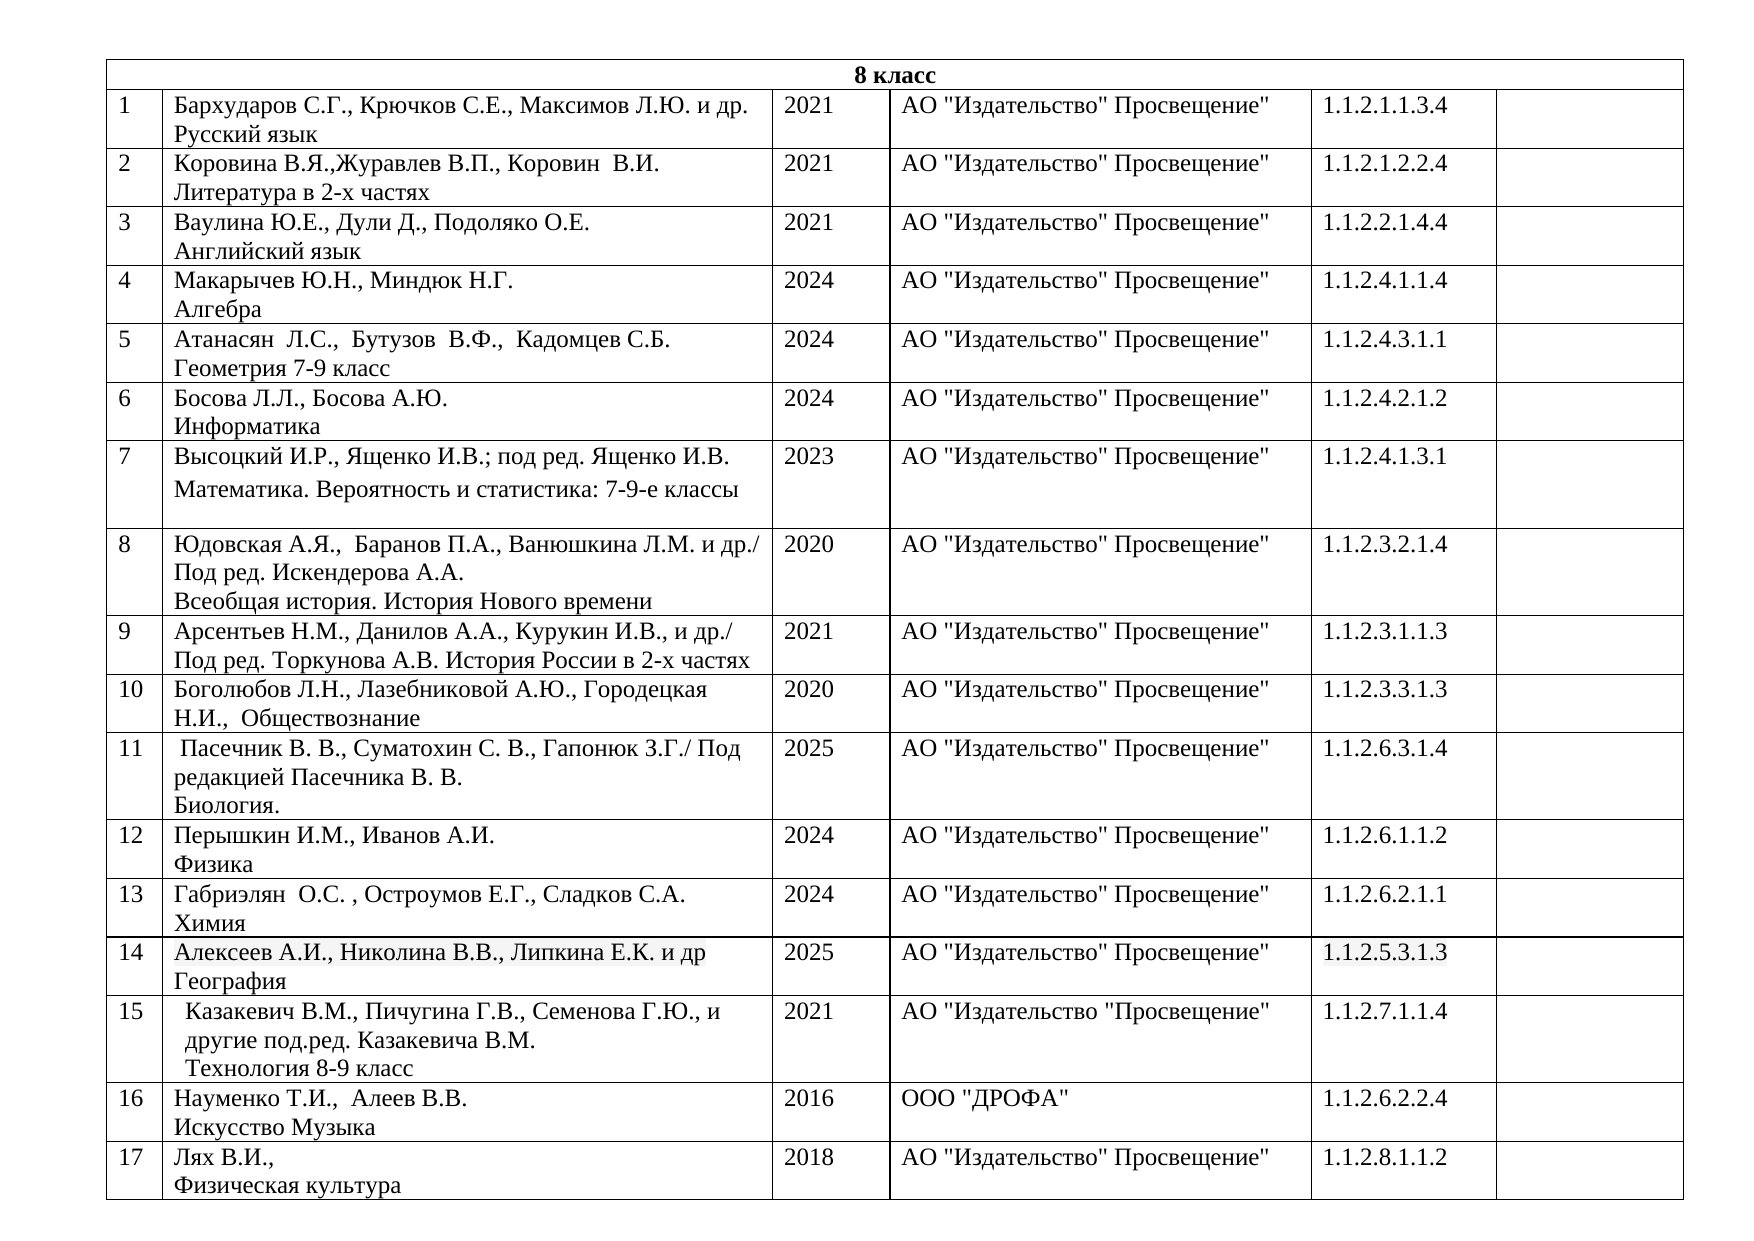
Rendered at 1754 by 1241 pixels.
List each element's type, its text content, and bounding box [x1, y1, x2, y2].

table_cell [1497, 383, 1683, 440]
table_cell АО "Издательство" Просвещение" [891, 675, 1311, 732]
table_cell АО "Издательство" Просвещение" [891, 383, 1311, 440]
table_cell [1497, 1142, 1683, 1199]
table_cell [1497, 820, 1683, 878]
table_cell 10 [107, 675, 162, 732]
table_cell Ваулина Ю.Е., Дули Д., Подоляко О.Е. Английский язык [163, 207, 772, 264]
table_cell АО "Издательство" Просвещение" [891, 938, 1311, 995]
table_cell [891, 1142, 1311, 1199]
table_cell 2024 [773, 820, 889, 878]
table_cell АО "Издательство" Просвещение" [891, 266, 1311, 323]
table_cell 17 [107, 1142, 162, 1199]
table_cell 1.1.2.6.2.2.4 [1312, 1083, 1496, 1141]
table_cell 2021 [773, 996, 889, 1082]
table_cell [1497, 324, 1683, 382]
table_cell 15 [107, 996, 162, 1082]
table_cell АО "Издательство" Просвещение" [891, 441, 1311, 528]
table_cell Пасечник В. В., Суматохин С. В., Гапонюк З.Г./ Под редакцией Пасечника В. В. Биология. [163, 733, 772, 819]
table_cell 5 [107, 324, 162, 382]
table_cell 8 класс [107, 60, 1683, 89]
table_cell АО "Издательство" Просвещение" [891, 207, 1311, 264]
table_cell Лях В.И., Физическая культура [163, 1142, 772, 1199]
table_cell Казакевич В.М., Пичугина Г.В., Семенова Г.Ю., и другие под.ред. Казакевича В.М. Технология 8-9 класс [163, 996, 772, 1082]
table_cell 2 [107, 149, 162, 206]
table_cell 2024 [773, 266, 889, 323]
table_cell 2021 [773, 207, 889, 264]
table_cell Макарычев Ю.Н., Миндюк Н.Г. Алгебра [163, 266, 772, 323]
table_cell АО "Издательство" Просвещение" [891, 820, 1311, 878]
table_cell 1.1.2.6.2.1.1 [1312, 879, 1496, 936]
table_cell [1497, 207, 1683, 264]
table_cell 2021 [773, 90, 889, 147]
table_cell 1.1.2.4.1.3.1 [1312, 441, 1496, 528]
table_cell Атанасян Л.С., Бутузов В.Ф., Кадомцев С.Б. Геометрия 7-9 класс [163, 324, 772, 382]
table_cell Боголюбов Л.Н., Лазебниковой А.Ю., Городецкая Н.И., Обществознание [163, 675, 772, 732]
table_cell 2020 [773, 529, 889, 615]
table_cell 1.1.2.1.2.2.4 [1312, 149, 1496, 206]
table_cell [1497, 149, 1683, 206]
table_cell 11 [107, 733, 162, 819]
table_cell Высоцкий И.Р., Ященко И.В.; под ред. Ященко И.В. Математика. Вероятность и статистика: 7-9-е классы [163, 441, 772, 528]
table_cell Науменко Т.И., Алеев В.В. Искусство Музыка [163, 1083, 772, 1141]
table_cell АО "Издательство" Просвещение" [891, 324, 1311, 382]
table_cell 3 [107, 207, 162, 264]
table_cell 16 [107, 1083, 162, 1141]
table_cell 8 [107, 529, 162, 615]
table_cell 2021 [773, 149, 889, 206]
table_cell Босова Л.Л., Босова А.Ю. Информатика [163, 383, 772, 440]
table_cell 1.1.2.7.1.1.4 [1312, 996, 1496, 1082]
table_cell 2025 [773, 733, 889, 819]
table_cell 1.1.2.8.1.1.2 [1312, 1142, 1496, 1199]
table_cell 2016 [773, 1083, 889, 1141]
table_cell [1497, 266, 1683, 323]
table_cell 14 [107, 938, 162, 995]
table_cell 2023 [773, 441, 889, 528]
table_cell 1.1.2.4.1.1.4 [1312, 266, 1496, 323]
table_cell 1.1.2.3.2.1.4 [1312, 529, 1496, 615]
table_cell [1497, 90, 1683, 147]
table_cell [1497, 441, 1683, 528]
table_cell 1.1.2.3.3.1.3 [1312, 675, 1496, 732]
table_cell АО "Издательство" Просвещение" [891, 529, 1311, 615]
table_cell Арсентьев Н.М., Данилов А.А., Курукин И.В., и др./ Под ред. Торкунова А.В. История России в 2-х частях [163, 616, 772, 673]
table_cell 4 [107, 266, 162, 323]
table_cell 1.1.2.4.3.1.1 [1312, 324, 1496, 382]
table_cell 1.1.2.2.1.4.4 [1312, 207, 1496, 264]
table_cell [891, 90, 1311, 147]
table_cell Габриэлян О.С. , Остроумов Е.Г., Сладков С.А. Химия [163, 879, 772, 936]
table_cell 13 [107, 879, 162, 936]
table_cell 1.1.2.6.1.1.2 [1312, 820, 1496, 878]
table_cell [1497, 879, 1683, 936]
table_cell 2018 [773, 1142, 889, 1199]
table_cell [1497, 938, 1683, 995]
table_cell АО "Издательство "Просвещение" [891, 996, 1311, 1082]
table_cell АО "Издательство" Просвещение" [891, 616, 1311, 673]
table_cell АО "Издательство" Просвещение" [891, 149, 1311, 206]
table_cell АО "Издательство" Просвещение" [891, 733, 1311, 819]
table_cell Перышкин И.М., Иванов А.И. Физика [163, 820, 772, 878]
table_cell [1497, 675, 1683, 732]
table_cell Алексеев А.И., Николина В.В., Липкина Е.К. и др География [163, 938, 772, 995]
table_cell 2020 [773, 675, 889, 732]
table_cell 1.1.2.1.1.3.4 [1312, 90, 1496, 147]
table_cell 1.1.2.3.1.1.3 [1312, 616, 1496, 673]
table_cell Бархударов С.Г., Крючков С.Е., Максимов Л.Ю. и др. Русский язык [163, 90, 772, 147]
table_cell 1.1.2.4.2.1.2 [1312, 383, 1496, 440]
table_cell 2024 [773, 324, 889, 382]
table_cell 7 [107, 441, 162, 528]
table_cell 2024 [773, 879, 889, 936]
table_cell [1497, 996, 1683, 1082]
table_cell [1497, 616, 1683, 673]
table_cell Коровина В.Я.,Журавлев В.П., Коровин В.И. Литература в 2-х частях [163, 149, 772, 206]
table_cell [1497, 1083, 1683, 1141]
table_cell 9 [107, 616, 162, 673]
table_cell 1.1.2.5.3.1.3 [1312, 938, 1496, 995]
table_cell [1497, 529, 1683, 615]
table_cell 2025 [773, 938, 889, 995]
table_cell АО "Издательство" Просвещение" [891, 879, 1311, 936]
table_cell ООО "ДРОФА" [891, 1083, 1311, 1141]
table_cell 2024 [773, 383, 889, 440]
table_cell 12 [107, 820, 162, 878]
table_cell Юдовская А.Я., Баранов П.А., Ванюшкина Л.М. и др./ Под ред. Искендерова А.А. Всеобщая история. История Нового времени [163, 529, 772, 615]
table_cell [1497, 733, 1683, 819]
table_cell 6 [107, 383, 162, 440]
table_cell 2021 [773, 616, 889, 673]
table_cell 1.1.2.6.3.1.4 [1312, 733, 1496, 819]
table_cell 1 [107, 90, 162, 147]
